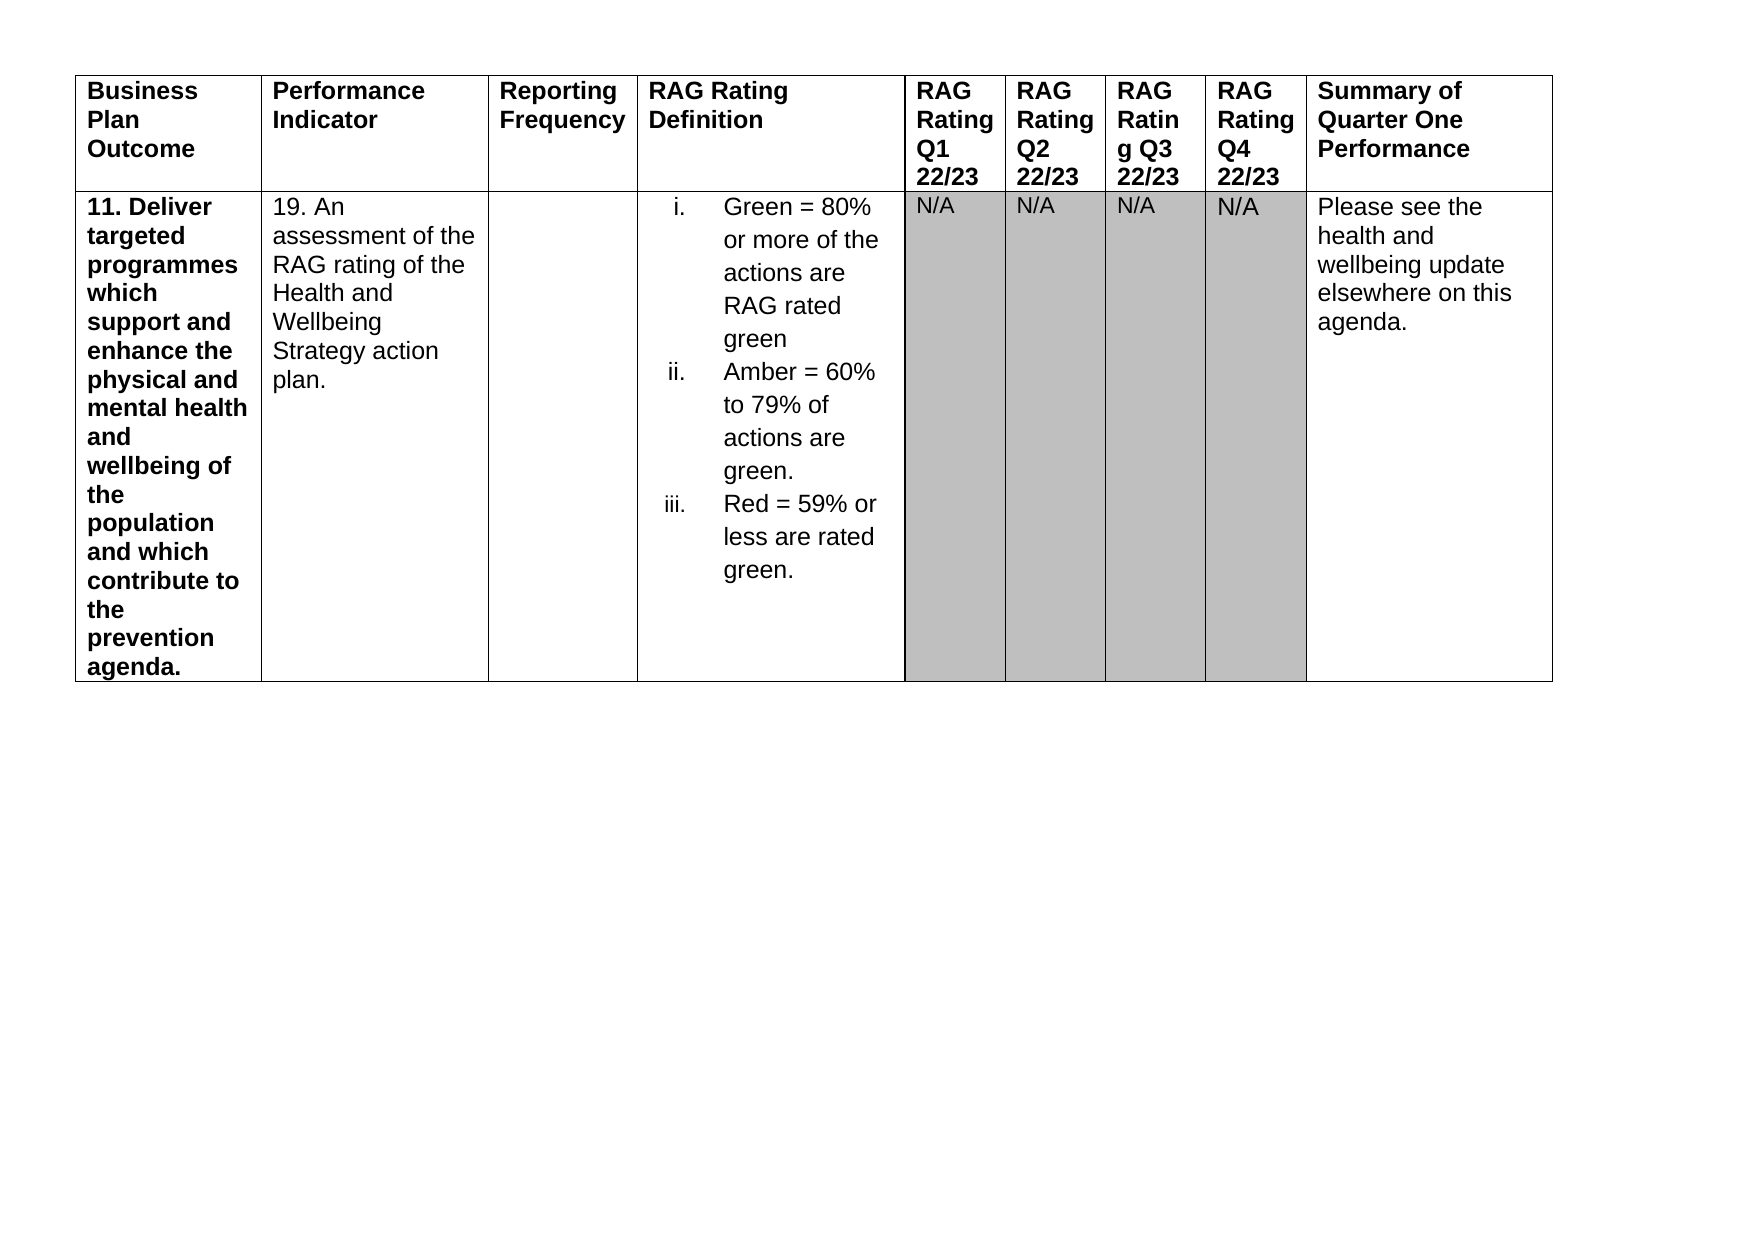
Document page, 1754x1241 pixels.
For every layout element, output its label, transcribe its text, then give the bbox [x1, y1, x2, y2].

table_header Performance Indicator [262, 76, 488, 191]
table_cell [489, 192, 637, 681]
table_cell N/A [1106, 192, 1205, 681]
table_header Reporting Frequency [489, 76, 637, 191]
table_header RAG Rating Q3 22/23 [1106, 76, 1205, 191]
table_cell 11. Deliver targeted programmes which support and enhance the physical and mental health and wellbeing of the population and which contribute to the prevention agenda. [76, 192, 261, 681]
table_header RAG Rating Q1 22/23 [906, 76, 1005, 191]
table_header Summary of Quarter One Performance [1307, 76, 1552, 191]
table_header RAG Rating Q4 22/23 [1206, 76, 1306, 191]
table_header Business Plan Outcome [76, 76, 261, 191]
table_header RAG Rating Definition [638, 76, 904, 191]
table_cell Green = 80% or more of the actions are RAG rated green Amber = 60% to 79% of actions are green. Red = 59% or less are rated green. [638, 192, 904, 681]
table_cell 19. An assessment of the RAG rating of the Health and Wellbeing Strategy action plan. [262, 192, 488, 681]
table_cell Please see the health and wellbeing update elsewhere on this agenda. [1307, 192, 1552, 681]
table_cell N/A [1006, 192, 1105, 681]
table_cell N/A [1206, 192, 1306, 681]
table_header RAG Rating Q2 22/23 [1006, 76, 1105, 191]
table_cell N/A [906, 192, 1005, 681]
